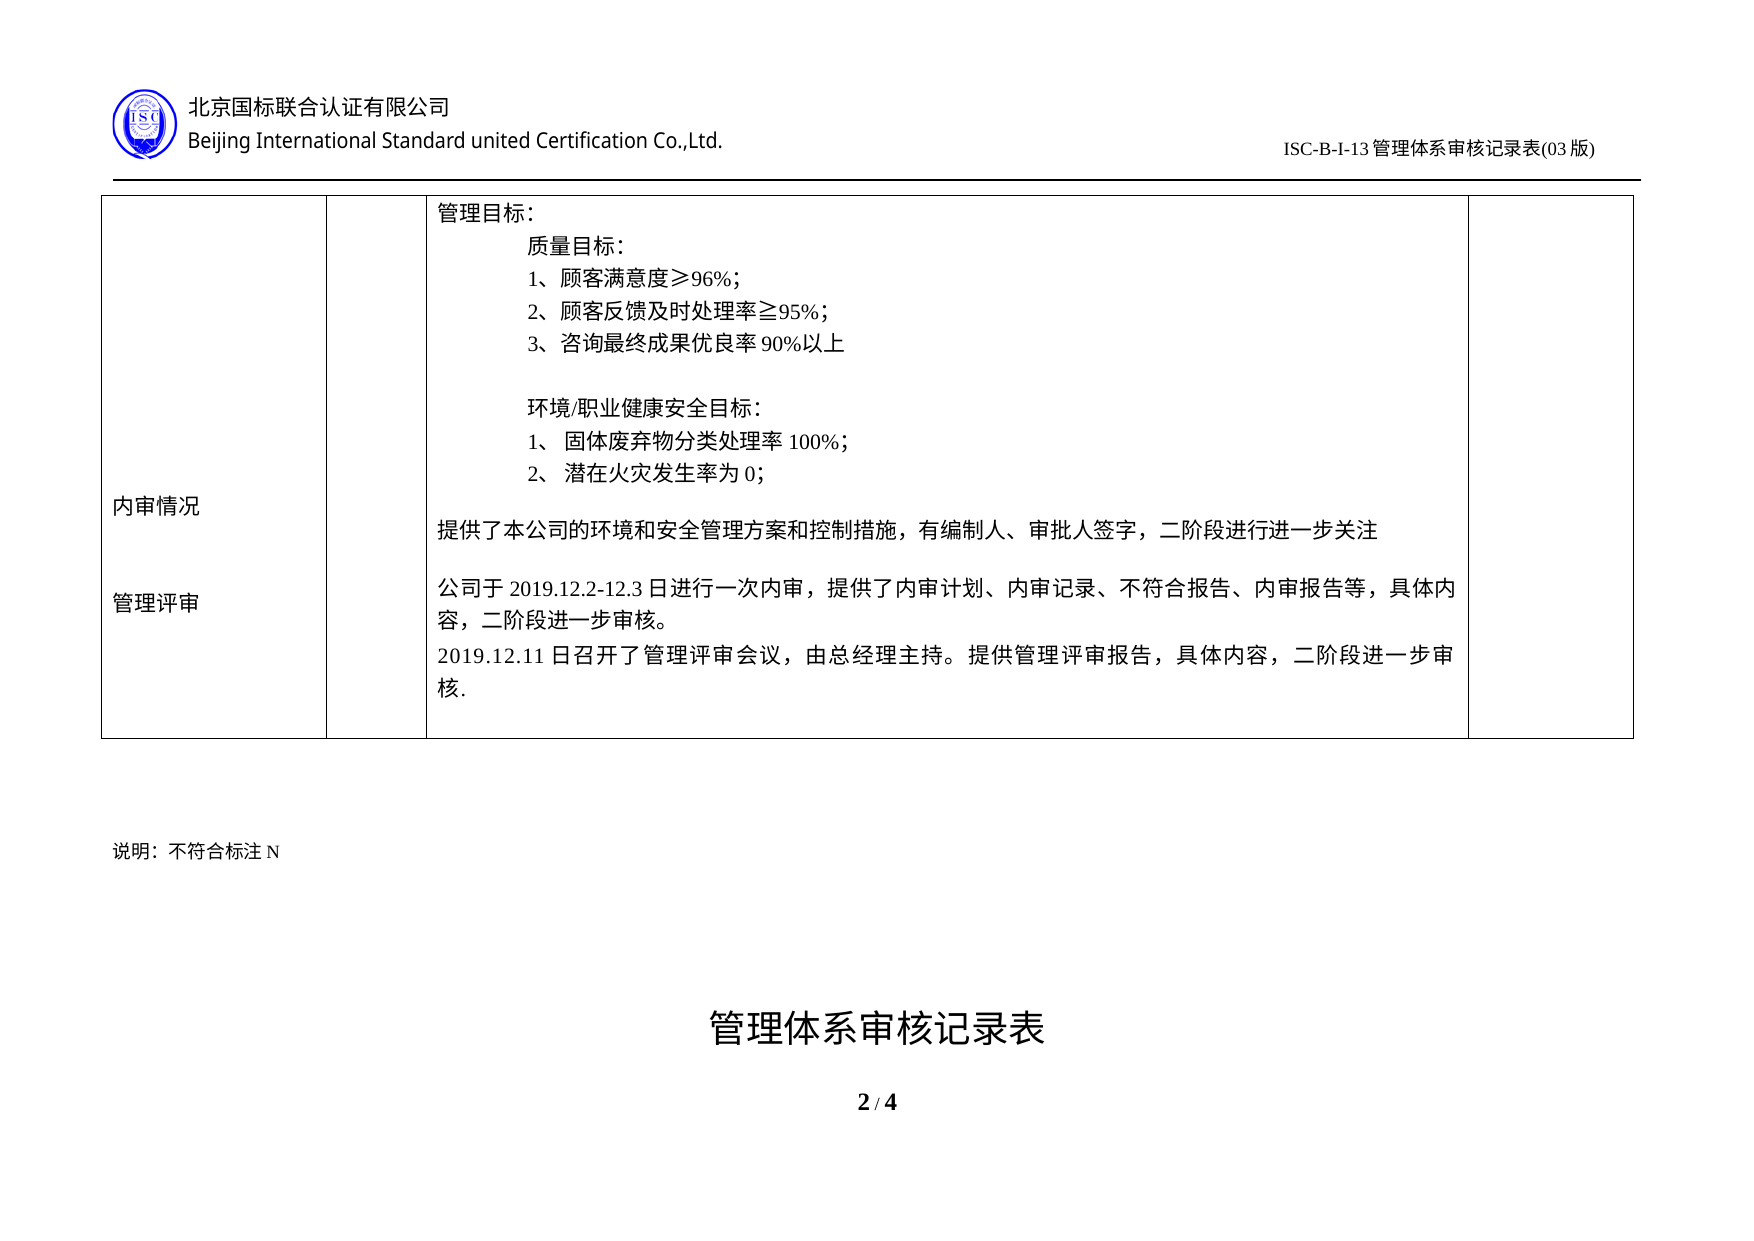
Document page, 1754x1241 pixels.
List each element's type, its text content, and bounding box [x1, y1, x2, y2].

table_cell [327, 196, 426, 738]
table_cell 企业名称确认 地址（包括注册地址、生产/经营地址）、多场所地址等 营业执照、组织机构代码证、相关资质的有效性确认 管理体系运行起始日 确认组织实际与管理体系文件描述的一致性 方针、目标、指标和方案情况 内审情况 管理评审 [102, 196, 326, 738]
text 管理体系审核记录表 [112, 993, 1641, 1058]
picture [112, 89, 180, 158]
table_cell [1469, 196, 1633, 738]
text 说明：不符合标注N [112, 837, 1641, 864]
